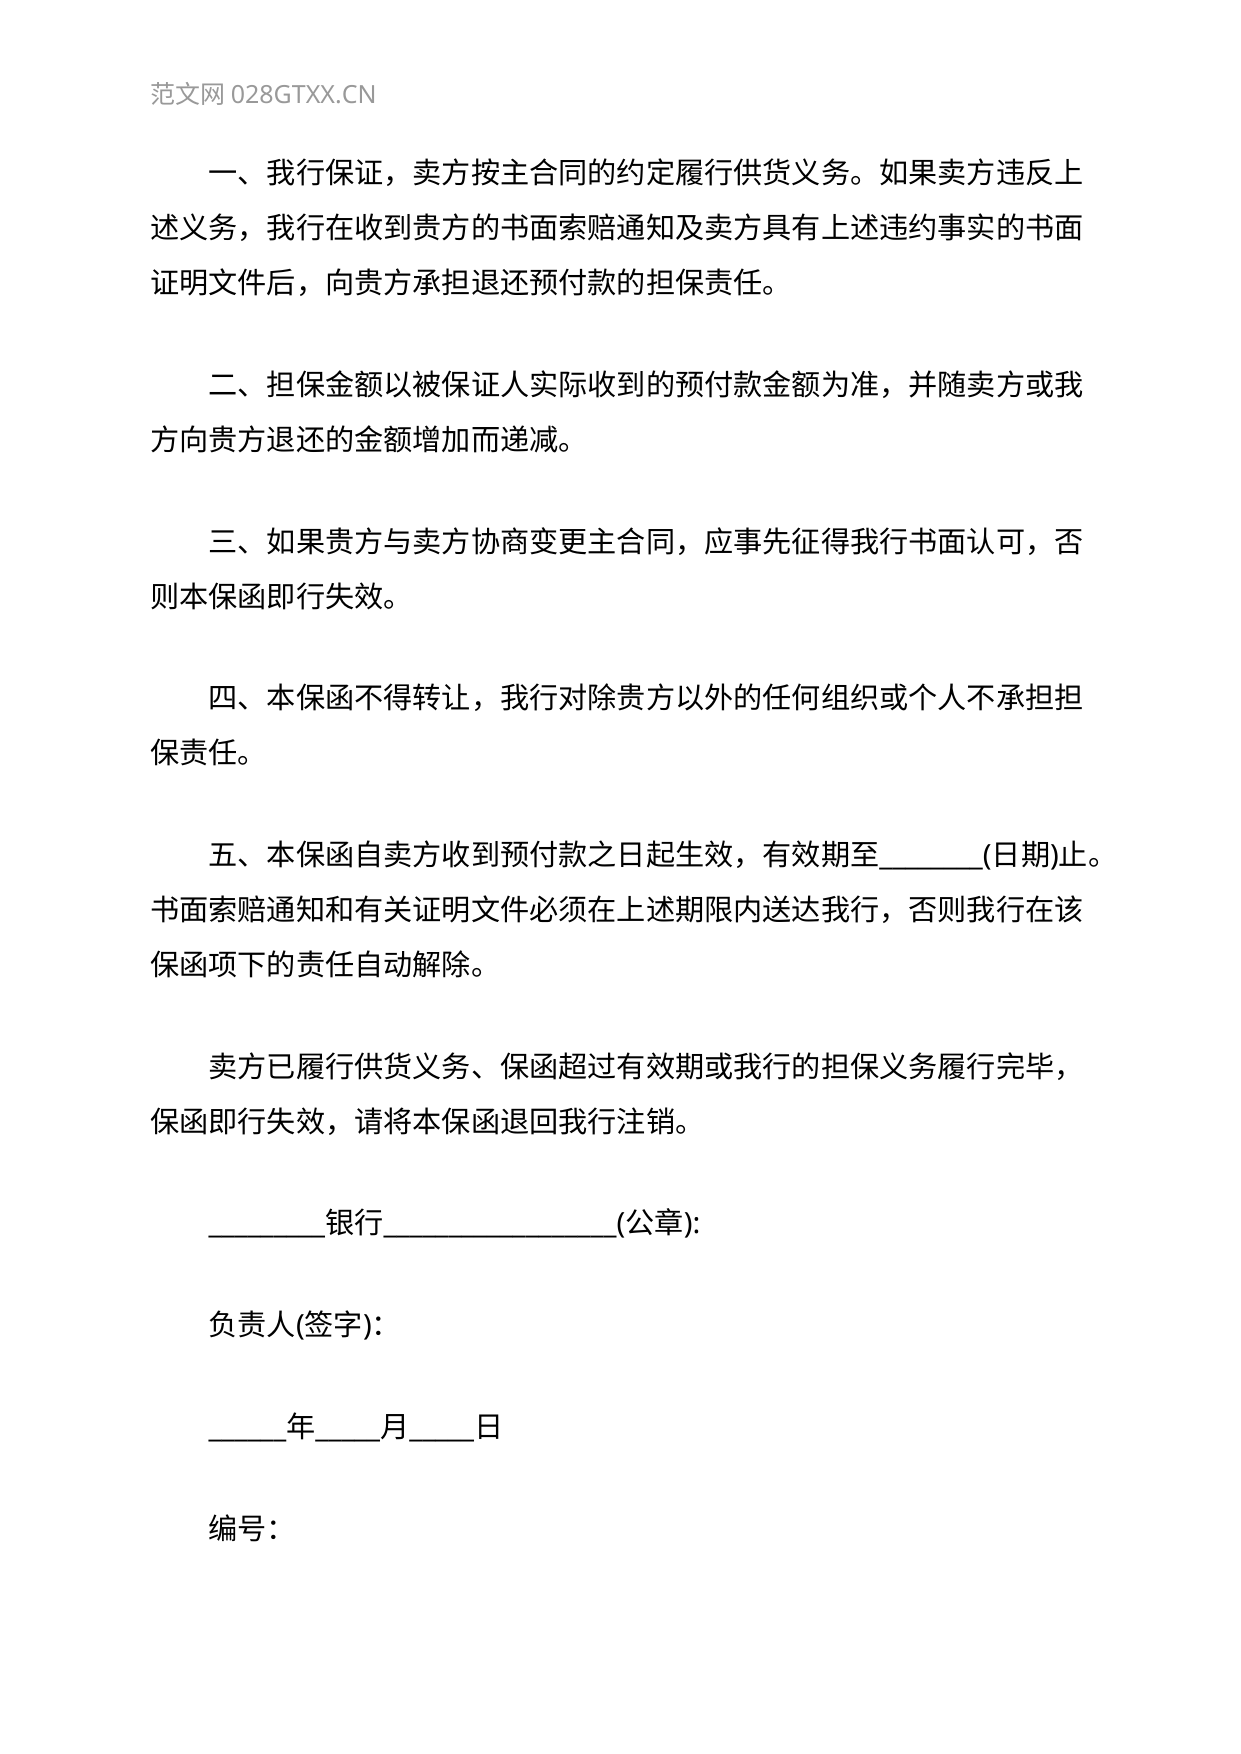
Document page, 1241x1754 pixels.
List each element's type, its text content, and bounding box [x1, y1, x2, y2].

text ______年_____月_____日 [150, 1404, 1090, 1446]
text 卖方已履行供货义务、保函超过有效期或我行的担保义务履行完毕，保函即行失效，请将本保函退回我行注销。 [150, 1043, 1090, 1140]
text 编号： [150, 1506, 1090, 1548]
text 五、本保函自卖方收到预付款之日起生效，有效期至________(日期)止。书面索赔通知和有关证明文件必须在上述期限内送达我行，否则我行在该保函项下的责任自动解除。 [150, 832, 1090, 984]
text 三、如果贵方与卖方协商变更主合同，应事先征得我行书面认可，否则本保函即行失效。 [150, 518, 1090, 615]
text 负责人(签字)： [150, 1302, 1090, 1344]
text 一、我行保证，卖方按主合同的约定履行供货义务。如果卖方违反上述义务，我行在收到贵方的书面索赔通知及卖方具有上述违约事实的书面证明文件后，向贵方承担退还预付款的担保责任。 [150, 150, 1090, 302]
text 四、本保函不得转让，我行对除贵方以外的任何组织或个人不承担担保责任。 [150, 675, 1090, 772]
text 二、担保金额以被保证人实际收到的预付款金额为准，并随卖方或我方向贵方退还的金额增加而递减。 [150, 362, 1090, 459]
text _________银行__________________(公章): [150, 1200, 1090, 1242]
